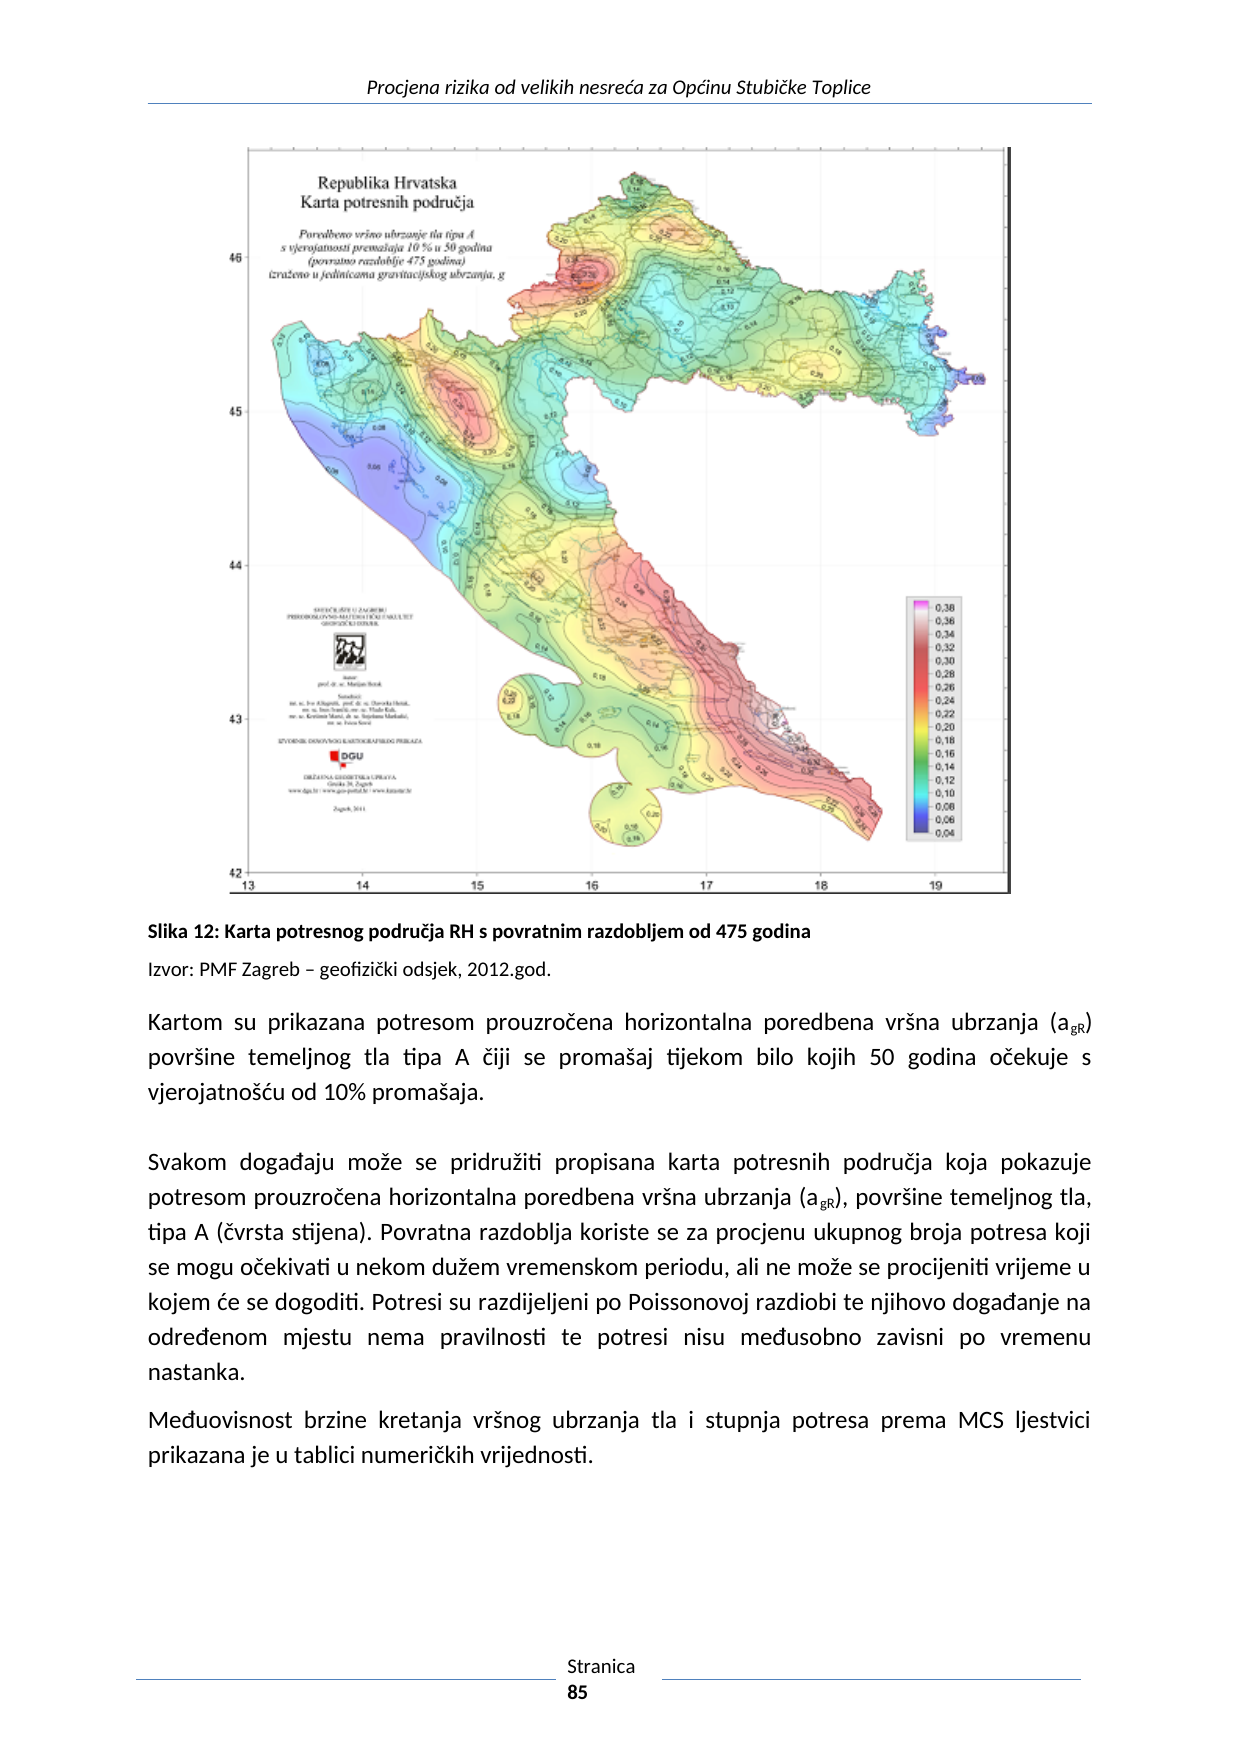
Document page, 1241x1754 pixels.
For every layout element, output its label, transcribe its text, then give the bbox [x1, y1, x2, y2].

text Slika 12: Karta potresnog područja RH s povratnim razdobljem od 475 godina [148, 918, 1092, 944]
picture [229, 147, 1011, 894]
text Kartom su prikazana potresom prouzročena horizontalna poredbena vršna ubrzanja (agR) površine temeljnog tla tipa A čiji se promašaj tijekom bilo kojih 50 godina očekuje s vjerojatnošću od 10% promašaja. [148, 1007, 1092, 1107]
text Svakom događaju može se pridružiti propisana karta potresnih područja koja pokazuje potresom prouzročena horizontalna poredbena vršna ubrzanja (agR), površine temeljnog tla, tipa A (čvrsta stijena). Povratna razdoblja koriste se za procjenu ukupnog broja potresa koji se mogu očekivati u nekom dužem vremenskom periodu, ali ne može se procijeniti vrijeme u kojem će se dogoditi. Potresi su razdijeljeni po Poissonovoj razdiobi te njihovo događanje na određenom mjestu nema pravilnosti te potresi nisu međusobno zavisni po vremenu nastanka. [148, 1147, 1092, 1387]
text Izvor: PMF Zagreb – geofizički odsjek, 2012.god. [148, 957, 1092, 982]
text Međuovisnost brzine kretanja vršnog ubrzanja tla i stupnja potresa prema MCS ljestvici prikazana je u tablici numeričkih vrijednosti. [148, 1404, 1092, 1469]
